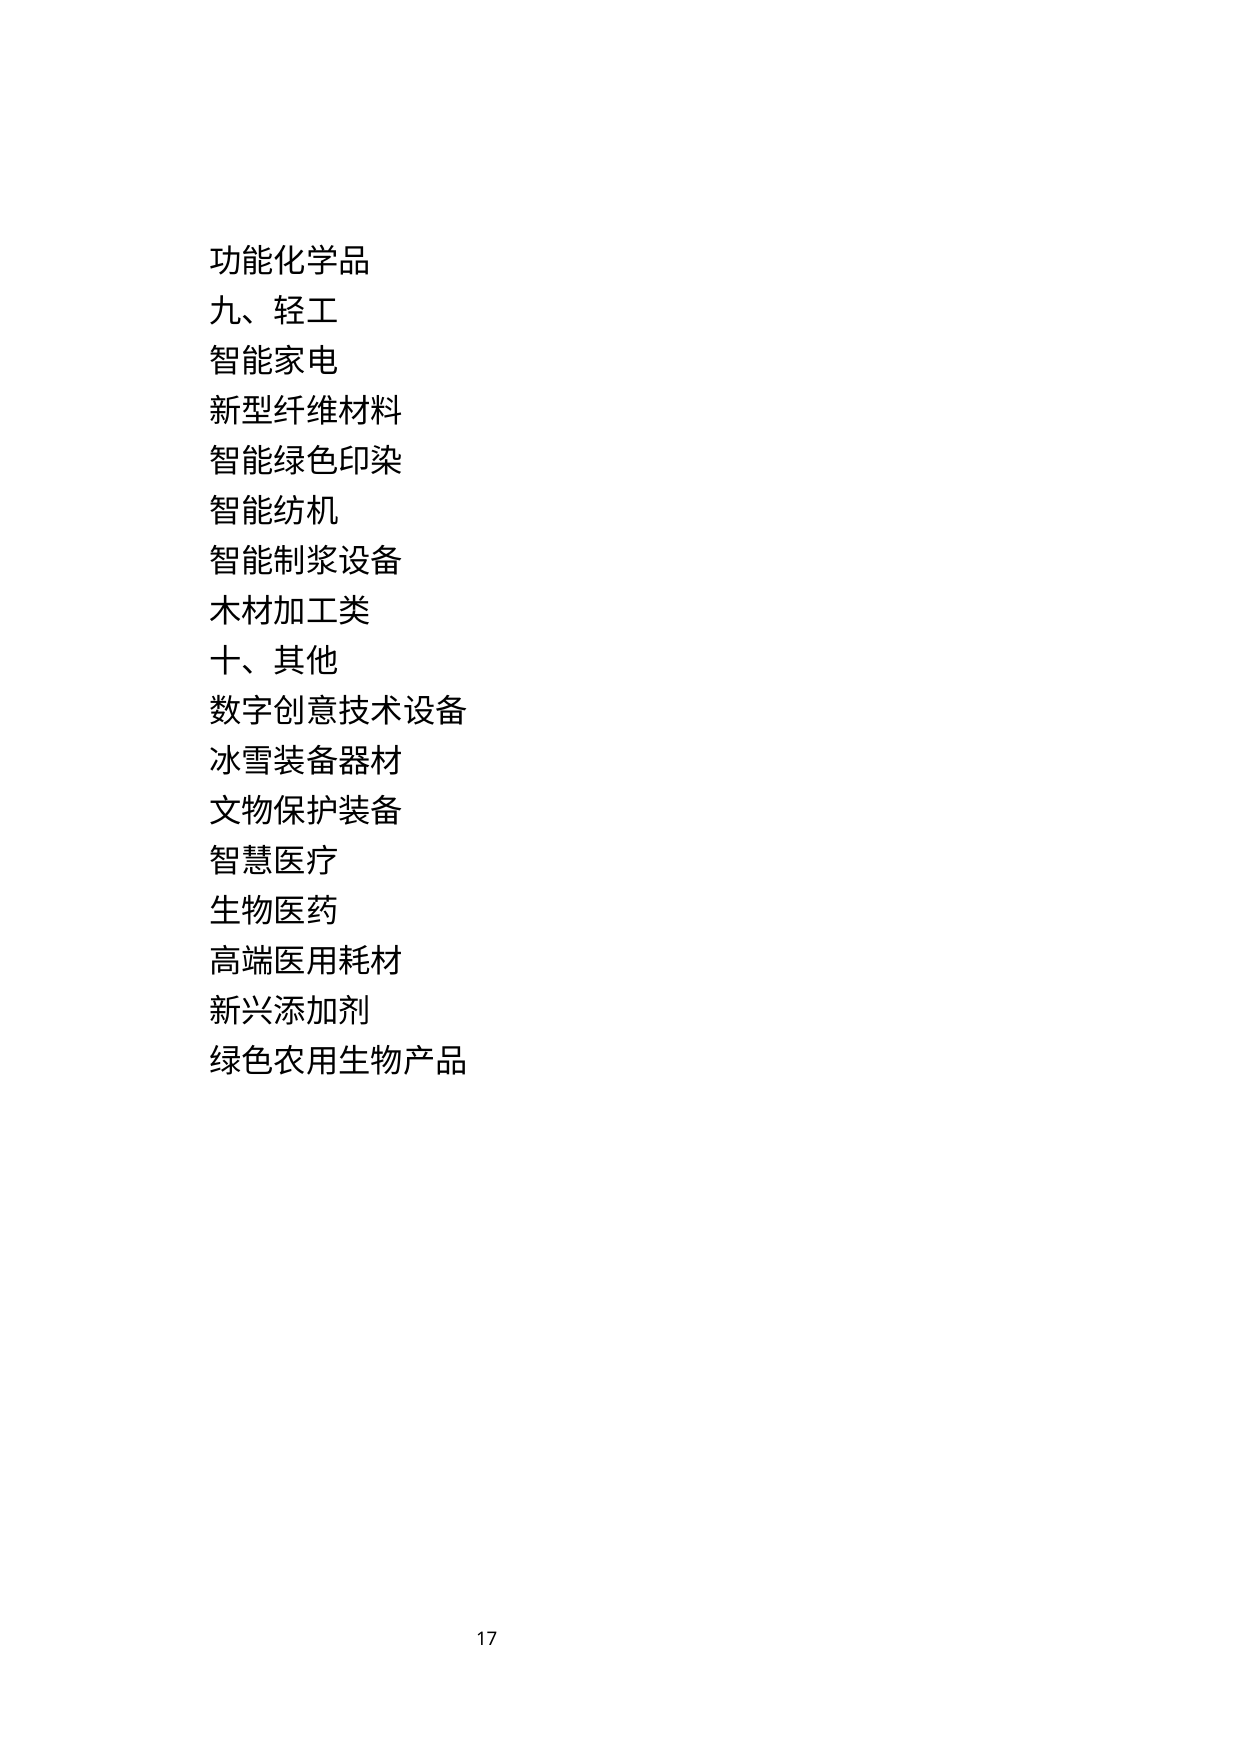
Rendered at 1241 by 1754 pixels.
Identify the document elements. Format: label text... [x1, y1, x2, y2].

text 木材加工类 [209, 583, 1087, 633]
text 绿色农用生物产品 [209, 1033, 1087, 1083]
text 十、其他 [209, 633, 1087, 683]
list 新型纤维材料 [209, 383, 1087, 433]
text 高端医用耗材 [209, 933, 1087, 983]
text 生物医药 [209, 883, 1087, 933]
list 轻工 [209, 283, 1087, 333]
text 智能制浆设备 [209, 533, 1087, 583]
text 新兴添加剂 [209, 983, 1087, 1033]
text 智慧医疗 [209, 833, 1087, 883]
list 智能家电 [209, 333, 1087, 383]
list 智能绿色印染 [209, 433, 1087, 483]
text 冰雪装备器材 [209, 733, 1087, 783]
text 文物保护装备 [209, 783, 1087, 833]
text 数字创意技术设备 [209, 683, 1087, 733]
list 智能纺机 [209, 483, 1087, 533]
list 功能化学品 [209, 233, 1087, 283]
